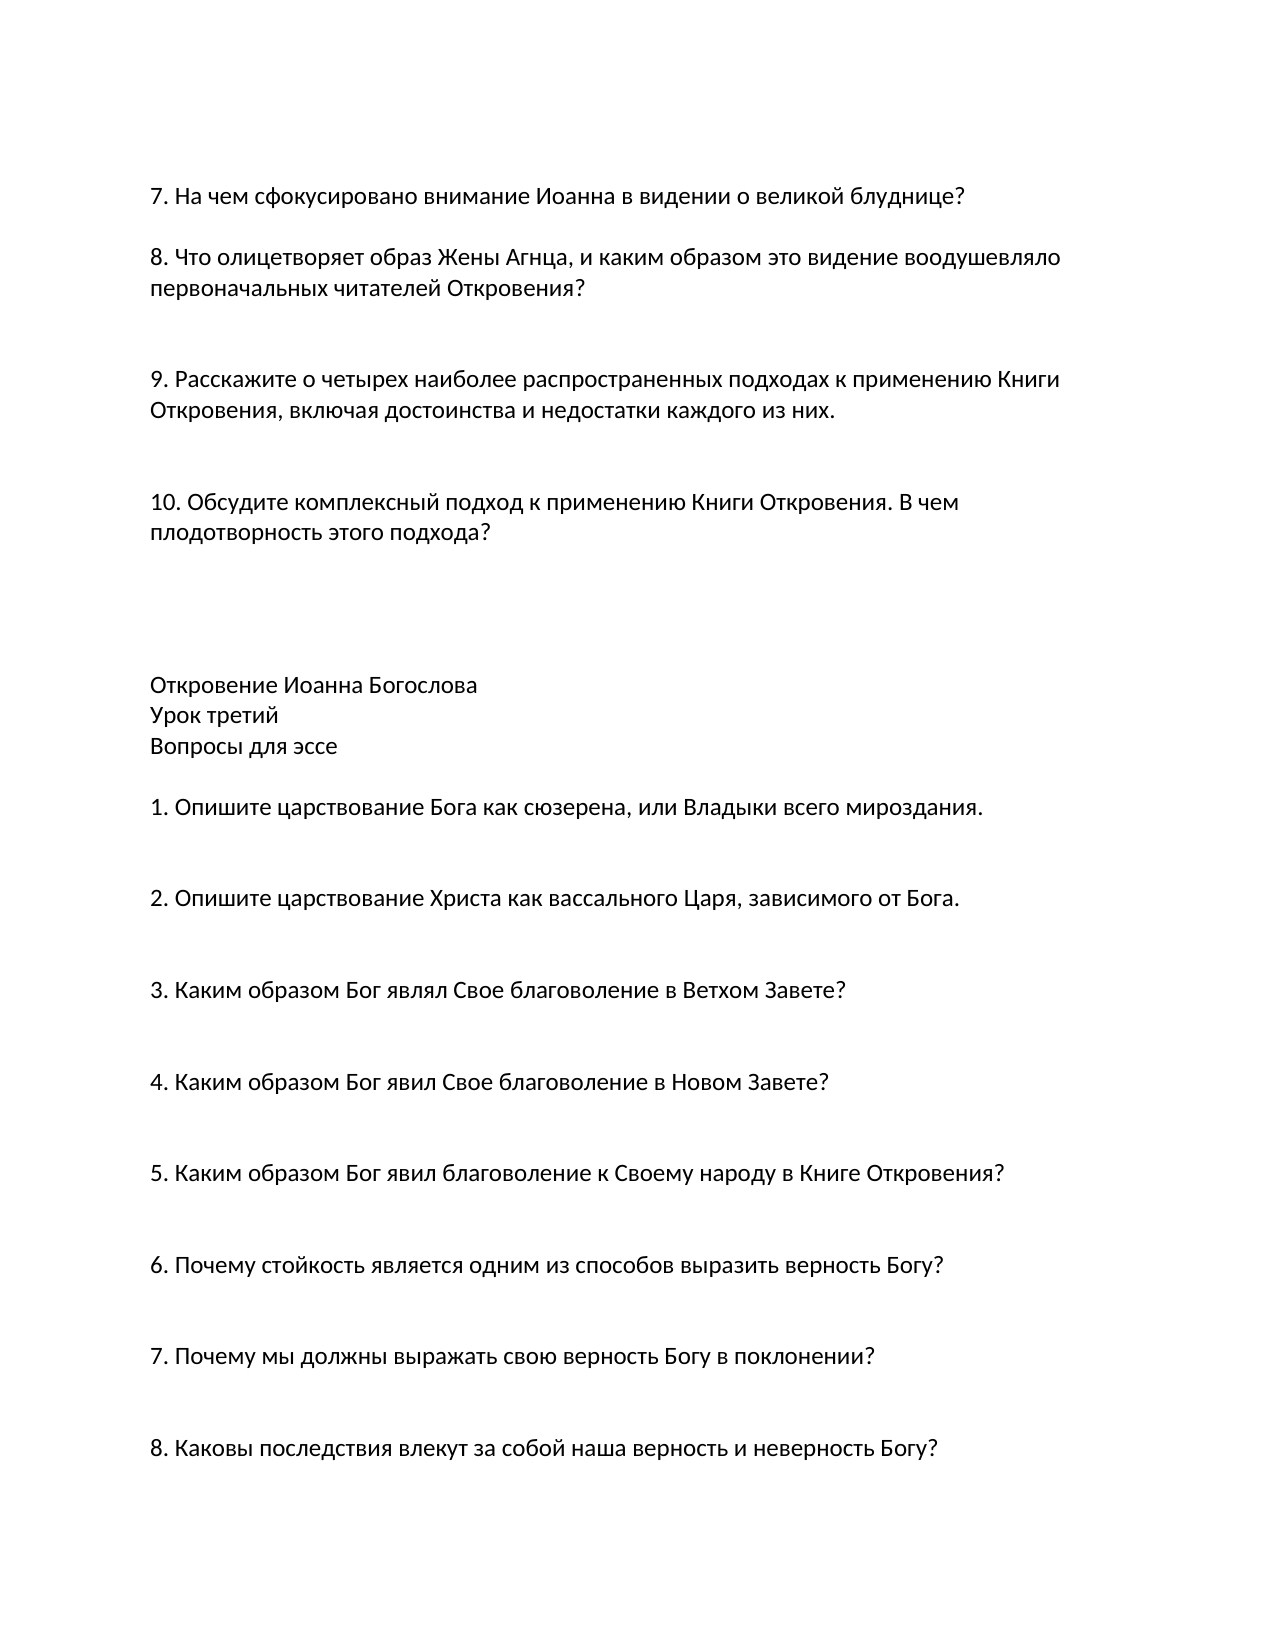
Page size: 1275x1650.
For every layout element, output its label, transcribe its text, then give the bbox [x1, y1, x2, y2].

text Урок третий [150, 699, 1125, 730]
text 8. Что олицетворяет образ Жены Агнца, и каким образом это видение воодушевляло первоначальных читателей Откровения? [150, 242, 1125, 303]
text 3. Каким образом Бог являл Свое благоволение в Ветхом Завете? [150, 974, 1125, 1004]
text 7. Почему мы должны выражать свою верность Богу в поклонении? [150, 1340, 1125, 1371]
text 2. Опишите царствование Христа как вассального Царя, зависимого от Бога. [150, 882, 1125, 913]
text 9. Расскажите о четырех наиболее распространенных подходах к применению Книги Откровения, включая достоинства и недостатки каждого из них. [150, 364, 1125, 425]
text 5. Каким образом Бог явил благоволение к Своему народу в Книге Откровения? [150, 1157, 1125, 1188]
text 10. Обсудите комплексный подход к применению Книги Откровения. В чем плодотворность этого подхода? [150, 486, 1125, 547]
text 8. Каковы последствия влекут за собой наша верность и неверность Богу? [150, 1432, 1125, 1462]
text Вопросы для эссе [150, 730, 1125, 760]
text 6. Почему стойкость является одним из способов выразить верность Богу? [150, 1249, 1125, 1279]
text 4. Каким образом Бог явил Свое благоволение в Новом Завете? [150, 1066, 1125, 1096]
text 1. Опишите царствование Бога как сюзерена, или Владыки всего мироздания. [150, 791, 1125, 821]
text Откровение Иоанна Богослова [150, 669, 1125, 699]
text 7. На чем сфокусировано внимание Иоанна в видении о великой блуднице? [150, 181, 1125, 211]
